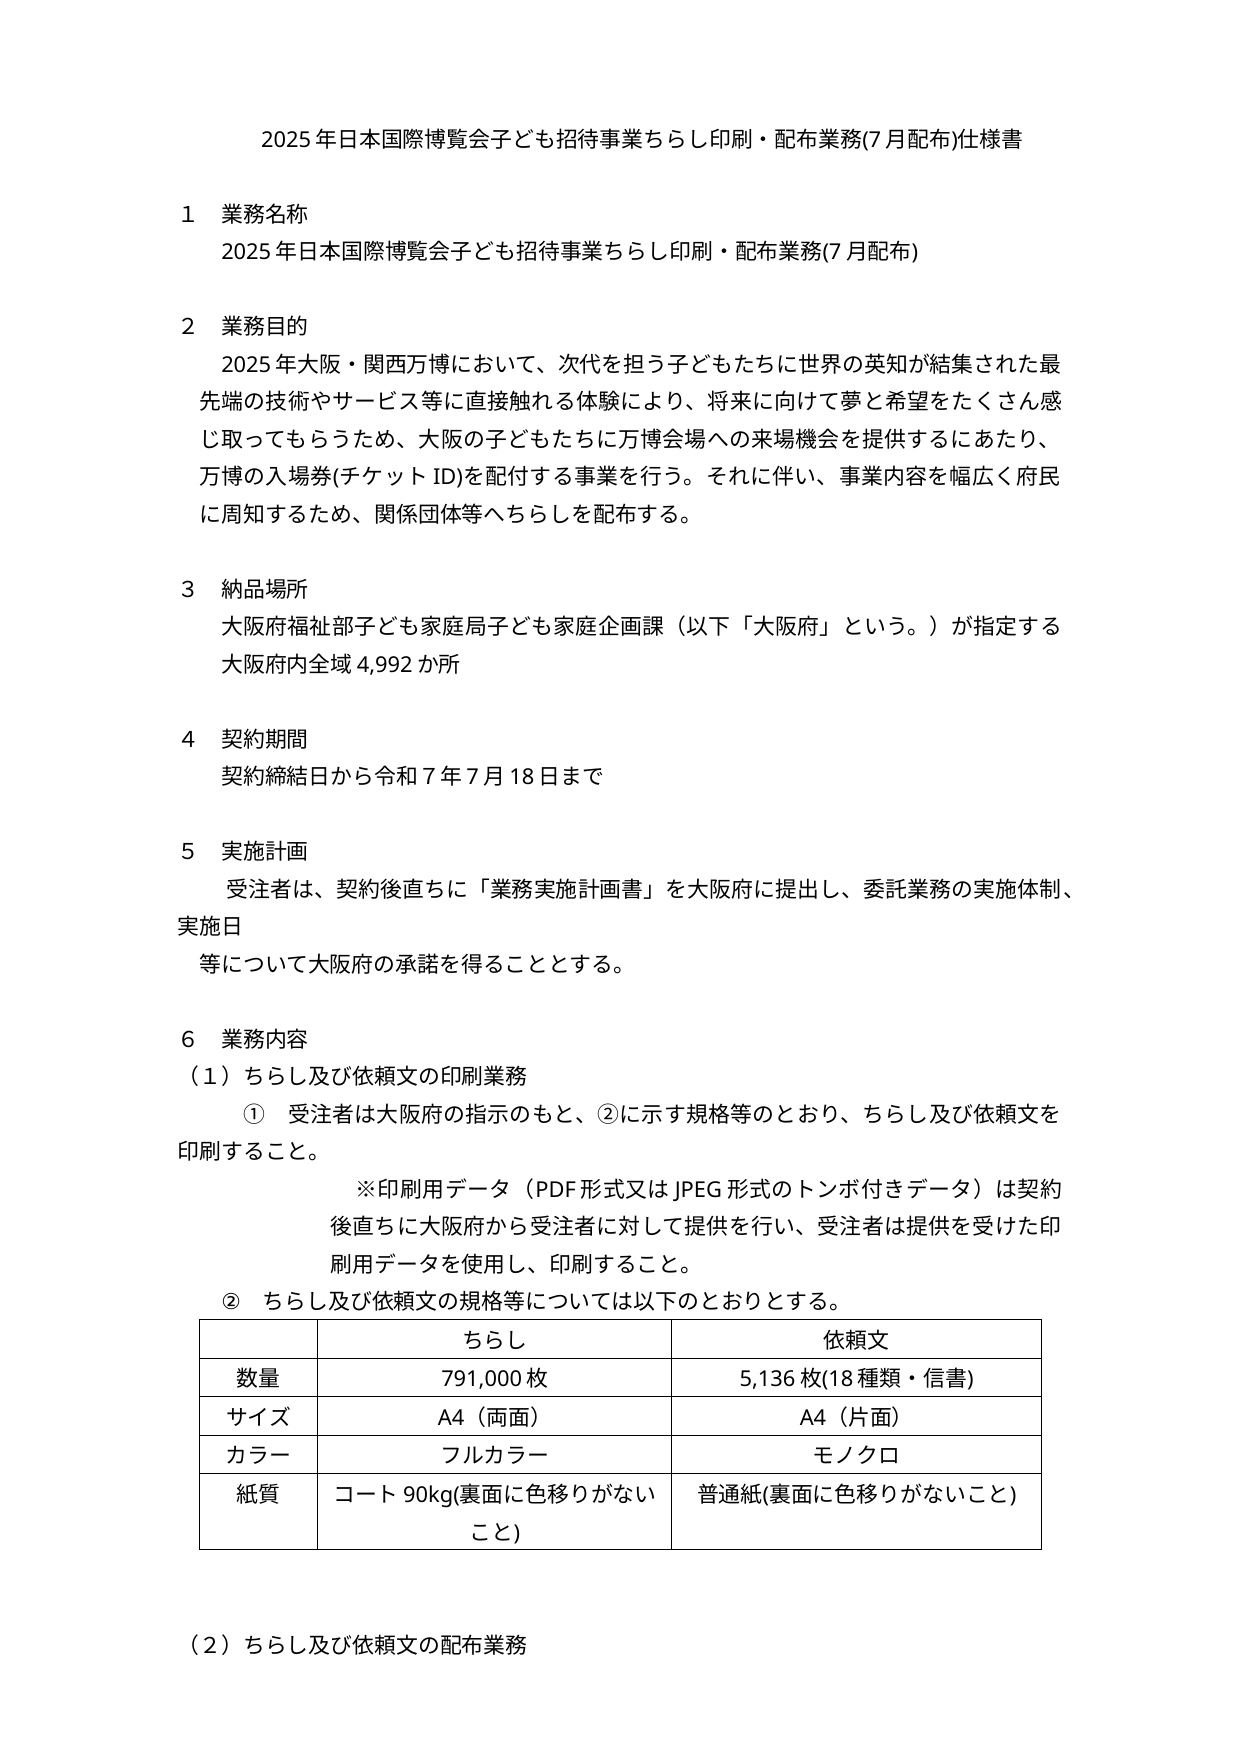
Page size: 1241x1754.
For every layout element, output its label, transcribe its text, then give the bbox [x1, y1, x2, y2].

table_cell A4（片面） [672, 1397, 1041, 1434]
table_cell モノクロ [672, 1436, 1041, 1473]
text ② ちらし及び依頼文の規格等については以下のとおりとする。 [177, 1281, 1063, 1319]
text ５ 実施計画 [177, 831, 1063, 869]
text １ 業務名称 [177, 194, 1063, 231]
text ４ 契約期間 [177, 719, 1063, 756]
text 2025年日本国際博覧会子ども招待事業ちらし印刷・配布業務(7月配布)仕様書 [221, 119, 1063, 156]
table_cell 紙質 [200, 1474, 317, 1549]
table_cell サイズ [200, 1397, 317, 1434]
table_cell 数量 [200, 1359, 317, 1396]
table_header 依頼文 [672, 1320, 1041, 1357]
table_cell コート90kg(裏面に色移りがないこと) [318, 1474, 671, 1549]
text ３ 納品場所 [177, 569, 1063, 606]
text 2025年日本国際博覧会子ども招待事業ちらし印刷・配布業務(7月配布) [221, 231, 1063, 269]
text 2025年大阪・関西万博において、次代を担う子どもたちに世界の英知が結集された最先端の技術やサービス等に直接触れる体験により、将来に向けて夢と希望をたくさん感じ取ってもらうため、大阪の子どもたちに万博会場への来場機会を提供するにあたり、万博の入場券(チケットID)を配付する事業を行う。それに伴い、事業内容を幅広く府民に周知するため、関係団体等へちらしを配布する。 [199, 344, 1063, 531]
text 受注者は、契約後直ちに「業務実施計画書」を大阪府に提出し、委託業務の実施体制、実施日 [177, 869, 1063, 944]
table_header [200, 1320, 317, 1357]
table_cell フルカラー [318, 1436, 671, 1473]
text ※印刷用データ（PDF形式又はJPEG形式のトンボ付きデータ）は契約後直ちに大阪府から受注者に対して提供を行い、受注者は提供を受けた印刷用データを使用し、印刷すること。 [221, 1169, 1063, 1281]
text ① 受注者は大阪府の指示のもと、②に示す規格等のとおり、ちらし及び依頼文を印刷すること。 [177, 1094, 1063, 1169]
table_header ちらし [318, 1320, 671, 1357]
text 大阪府福祉部子ども家庭局子ども家庭企画課（以下「大阪府」という。）が指定する大阪府内全域4,992か所 [221, 606, 1063, 681]
table_cell A4（両面） [318, 1397, 671, 1434]
table_cell 5,136枚(18種類・信書) [672, 1359, 1041, 1396]
text （１）ちらし及び依頼文の印刷業務 [177, 1056, 1063, 1094]
table_cell カラー [200, 1436, 317, 1473]
table_cell 普通紙(裏面に色移りがないこと) [672, 1474, 1041, 1549]
text 等について大阪府の承諾を得ることとする。 [177, 944, 1063, 981]
text （２）ちらし及び依頼文の配布業務 [177, 1625, 1063, 1663]
text ２ 業務目的 [177, 306, 1063, 344]
table_cell 791,000枚 [318, 1359, 671, 1396]
text 契約締結日から令和７年7月18日まで [221, 756, 1063, 794]
text ６ 業務内容 [177, 1019, 1063, 1056]
